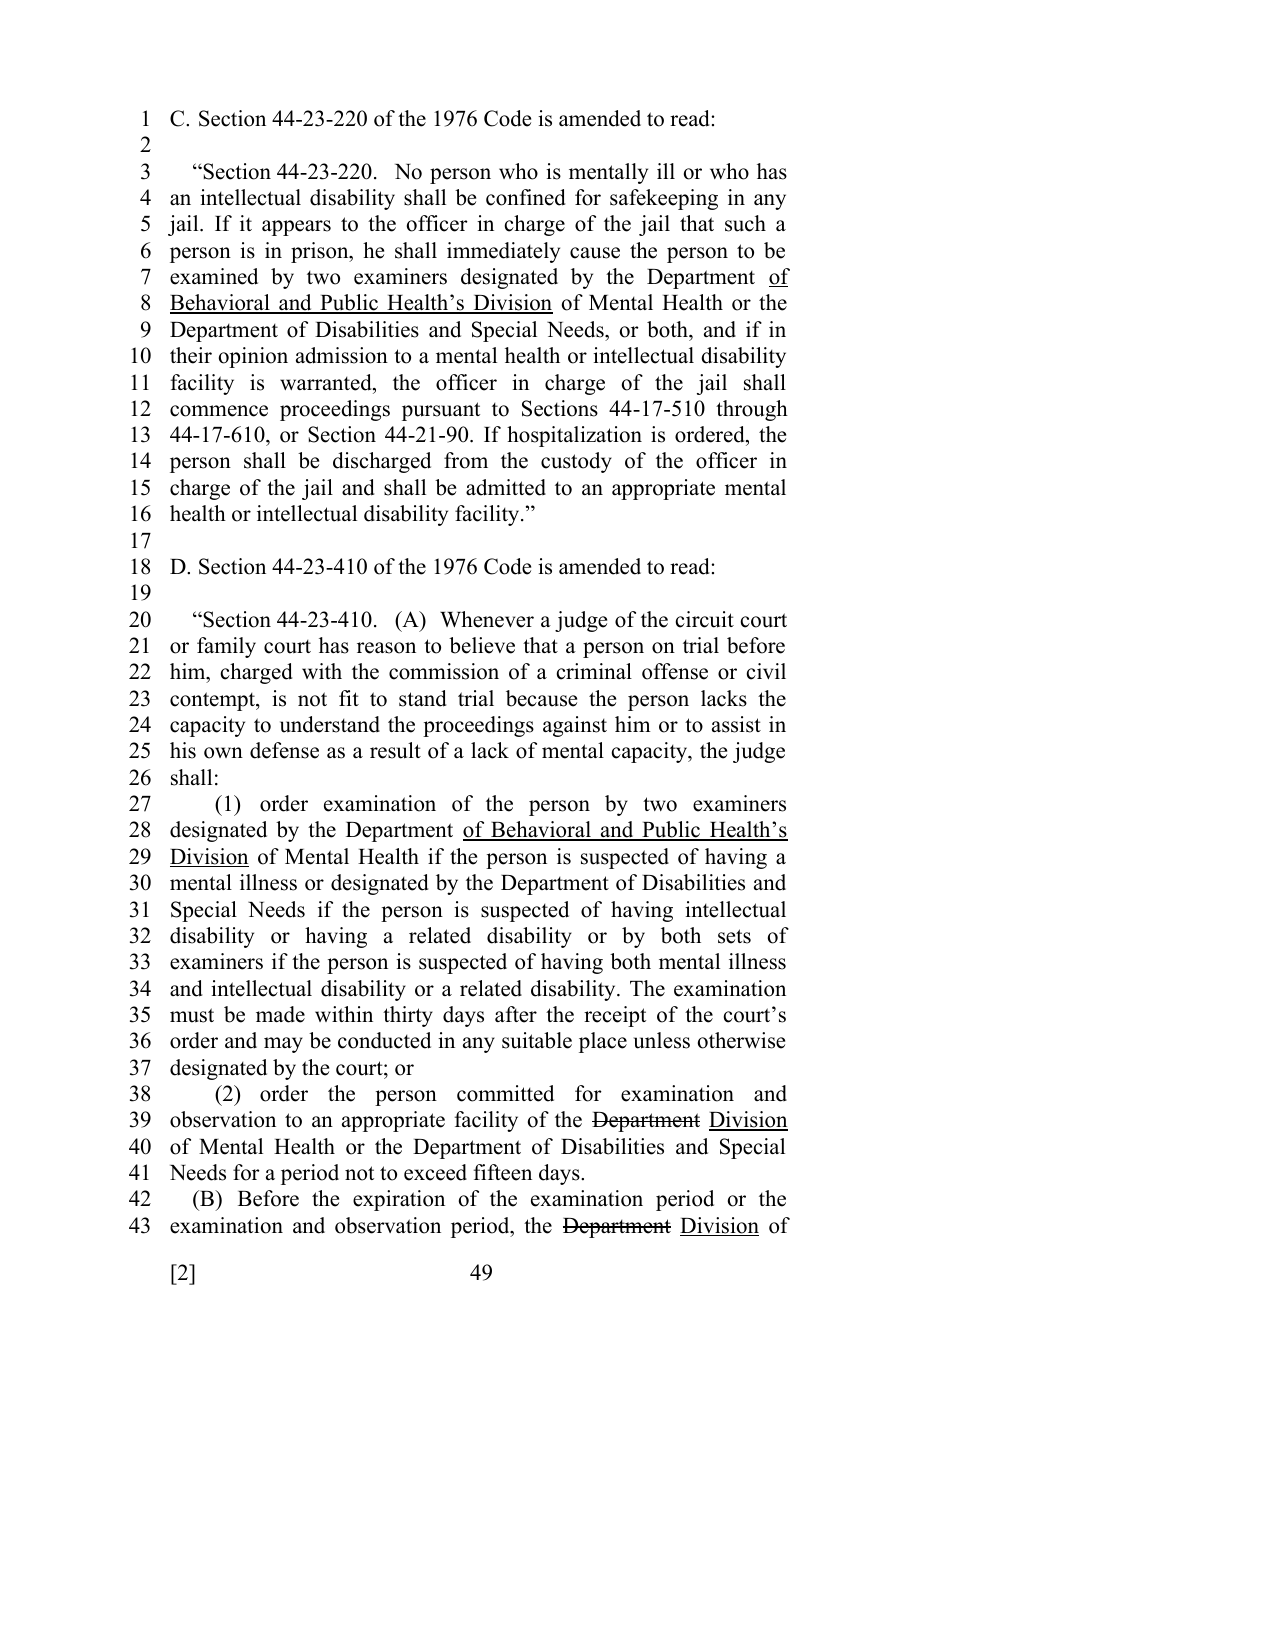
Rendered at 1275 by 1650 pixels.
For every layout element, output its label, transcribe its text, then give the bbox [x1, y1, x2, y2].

text “Section 44-23-220. No person who is mentally ill or who has an intellectual disability shall be confined for safekeeping in any jail. If it appears to the officer in charge of the jail that such a person is in prison, he shall immediately cause the person to be examined by two examiners designated by the Department of Behavioral and Public Health’s Division of Mental Health or the Department of Disabilities and Special Needs, or both, and if in their opinion admission to a mental health or intellectual disability facility is warranted, the officer in charge of the jail shall commence proceedings pursuant to Sections 44-17-510 through 44-17-610, or Section 44-21-90. If hospitalization is ordered, the person shall be discharged from the custody of the officer in charge of the jail and shall be admitted to an appropriate mental health or intellectual disability facility.” [169, 158, 787, 527]
text C. Section 44-23-220 of the 1976 Code is amended to read: [169, 105, 787, 131]
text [169, 1186, 787, 1238]
text “Section 44-23-410. (A) Whenever a judge of the circuit court or family court has reason to believe that a person on trial before him, charged with the commission of a criminal offense or civil contempt, is not fit to stand trial because the person lacks the capacity to understand the proceedings against him or to assist in his own defense as a result of a lack of mental capacity, the judge shall: [169, 606, 787, 790]
text D. Section 44-23-410 of the 1976 Code is amended to read: [169, 553, 787, 579]
text (1) order examination of the person by two examiners designated by the Department of Behavioral and Public Health’s Division of Mental Health if the person is suspected of having a mental illness or designated by the Department of Disabilities and Special Needs if the person is suspected of having intellectual disability or having a related disability or by both sets of examiners if the person is suspected of having both mental illness and intellectual disability or a related disability. The examination must be made within thirty days after the receipt of the court’s order and may be conducted in any suitable place unless otherwise designated by the court; or [169, 790, 787, 1080]
text (2) order the person committed for examination and observation to an appropriate facility of the Department Division of Mental Health or the Department of Disabilities and Special Needs for a period not to exceed fifteen days. [169, 1080, 787, 1186]
